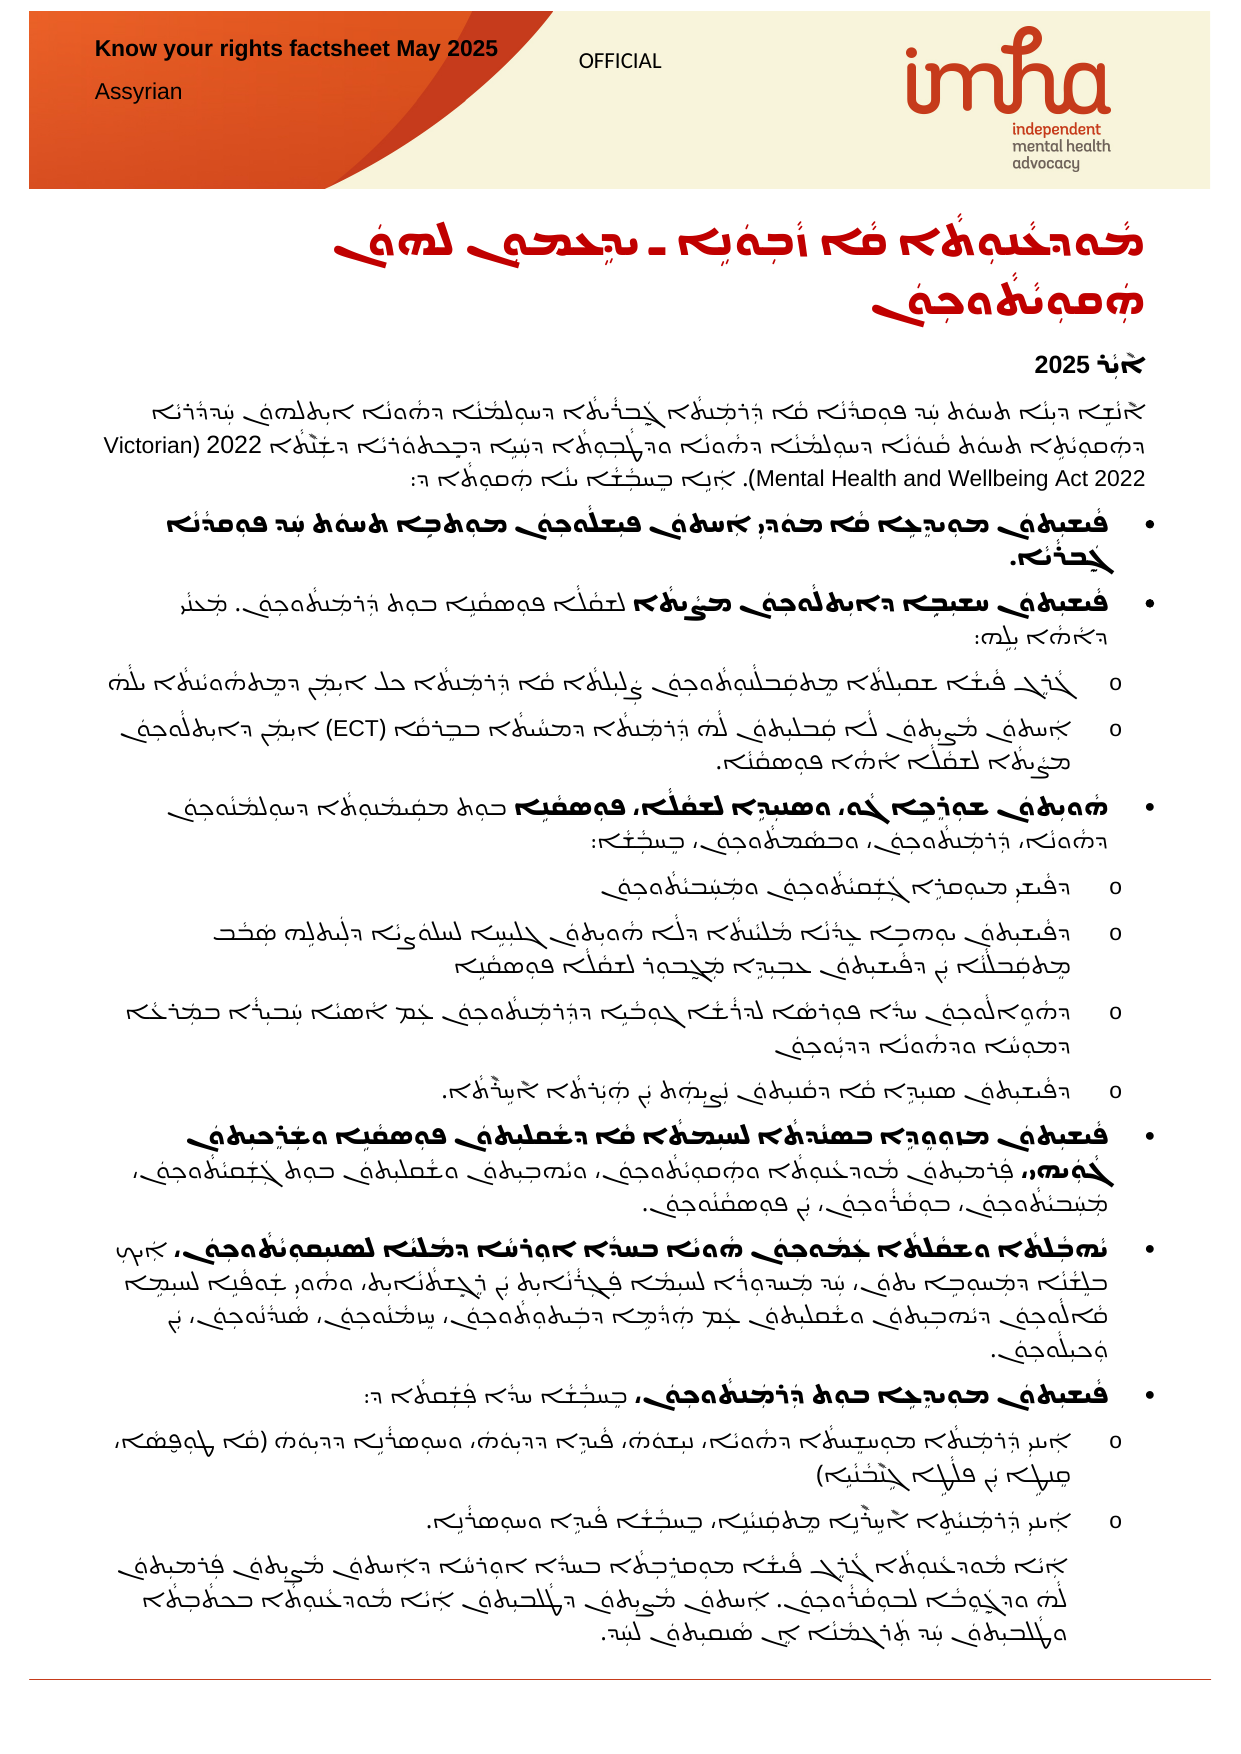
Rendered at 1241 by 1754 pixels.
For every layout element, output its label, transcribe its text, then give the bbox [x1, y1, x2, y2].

list ܐܲܝܢܝܼ ܕܲܪܡܲܢܬܵܐ ܡܘܼܚܫܸܚܬܵܐ ܕܗܵܘܝܵܐ، ܢܝܼܫܘܿܗܿ، ܦܵܝܕܹܐ ܕܕܝܼܘܿܗܿ، ܘܚܘܼܣܪܵܢܹܐ ܕܕܝܼܘܿܗܿ (ܩܵܐ ܛܘܼܦ̮ܣܵܐ، ܩܸܢܛܹܐ ܝܲܢ ܦܠܵܛܹܐ ܓܹܢ݉ܒܵܢܵܝܹܐ) [94, 1422, 1108, 1489]
text ܐ݉ܝܼܵܪ 2025 [94, 347, 1146, 381]
subtitle ܡܵܘܕܥܵܢܘܼܬܵܐ ܩܵܐ ܙܵܒܼܘܿܢܹܐ ـ ܝܕܹܥܡܘܼܢ ܠܗܘܿܢ ܗܲܩܘܼܝܵܬܵܘܟܼܘܿܢ [94, 217, 1146, 335]
list ܕܦܵܝܫܝܼܬܘܿܢ ܝܘܼܗܒܼܹܐ ܥܸܕܵܢܵܐ ܡܵܠܝܵܢܬܵܐ ܕܠܵܐ ܗܵܘܝܼܬܘܿܢ ܓܠܝܼܚܹܐ ܠܚܠܘܿܨܝܵܐ ܕܠܲܝܬܠܹܗ ܣܲܒܵܒ ܡܸܬܩܲܒܠܵܢܵܐ ܝܲܢ ܕܦܵܝܫܝܼܬܘܿܢ ܥܒܼܝܼܕܹܐ ܡܲܓ̰ܒܘܼܪ ܠܫܩܵܠܵܐ ܦܘܼܣܩܵܢܹܐ [94, 914, 1108, 981]
list ܕܦܵܝܫܝܼ ܡܝܘܼܩܪܹܐ ܓܲܫܲܩܝܵܬܵܘܟܼܘܿܢ ܘܡܲܚܲܒܝܵܬܵܘܟܼܘܿܢ [94, 868, 1108, 901]
list ܓܵܪܸܓ ܦܵܝܫܵܐ ܫܩܝܼܠܬܵܐ ܡܸܬܩܲܒܠܵܢܘܼܬܵܘܟܼܘܿܢ ܨܲܠܝܼܠܬܵܐ ܩܵܐ ܕܲܪܡܲܢܬܵܐ ܟܠ ܐܝܼܡܲܢ ܕܡܸܬܗܵܘܝܵܢܬܵܐ ܝܠܵܗܿ [94, 664, 1108, 697]
list ܕܗܵܘܹܐܠܵܘܟܼܘܿܢ ܚܕܵܐ ܦܘܼܪܣܵܐ ܠܕܪܵܫܵܐ ܓܘܼܒܵܝܹܐ ܕܕܲܪܡܲܢܬܵܘܟܼܘܿܢ ܥܲܡ ܐܵܣܝܵܐ ܚܲܒܝܼܪܵܐ ܒܡܲܪܥܵܐ ܕܡܘܼܚܵܐ ܘܕܗܵܘܢܵܐ ܕܕܝܼܵܘܟܼܘܿܢ [94, 993, 1108, 1060]
list ܦܵܝܫܝܼܬܘܿܢ ܡܙܘܼܘܸܕܹܐ ܒܣܢܵܕܬܵܐ ܠܚܝܼܡܬܵܐ ܩܵܐ ܕܫܵܩܠܝܼܬܘܿܢ ܦܘܼܣܩܵܢܹܐ ܘܫܲܪܸܟܝܼܬܘܿܢ ܓܵܘܲܝܗܝ، ܦܲܪܡܝܼܬܘܿܢ ܡܵܘܕܥܵܢܘܼܬܵܐ ܘܗܲܩܘܼܝܵܬܵܘܟܼܘܿܢ، ܘܝܵܗܒܼܝܼܬܘܿܢ ܘܫܵܩܠܝܼܬܘܿܢ ܒܘܼܬ ܓܲܫܲܩܝܵܬܵܘܟܼܘܿܢ، ܡܲܚܲܒܝܵܬܵܘܟܼܘܿܢ، ܒܘܼܩܵܪܵܘܟܼܘܿܢ، ܝܲܢ ܦܘܼܣܩܵܢܵܘܟܼܘܿܢ. [94, 1118, 1146, 1218]
list ܝܵܗܒܼܵܠܬܵܐ ܘܫܩܵܠܬܵܐ ܥܲܡܵܘܟܼܘܿܢ ܗܵܘܝܵܐ ܒܚܕܵܐ ܐܘܼܪܚܵܐ ܕܡܵܠܝܵܐ ܠܣܢܝܼܩܘܼܝܵܬܵܘܟܼܘܿܢ، ܐܲܝܟܼ ܒܠܸܫܵܢܵܐ ܕܡܲܚܘܼܒܹܐ ܝܬܘܿܢ، ܚܲܕ ܡܲܚܕܘܼܪܵܐ ܠܚܝܼܡܵܐ ܦܲܓܼܪܵܢܵܐܝܼܬ ܝܲܢ ܪܸܓܼܸܫܬܵܢܵܐܝܼܬ، ܘܗܵܘܝܼ ܫܲܘܦܵܢܹܐ ܠܚܝܼܡܹܐ ܩܵܐܠܵܘܟܼܘܿܢ ܕܝܵܗܒܼܝܼܬܘܿܢ ܘܫܵܩܠܝܼܬܘܿܢ ܥܲܡ ܗܲܕܵܡܹܐ ܕܒܲܝܬܘܼܬܵܘܟܼܘܿܢ، ܚܸܙܡܵܢܵܘܟܼܘܿܢ، ܣܵܢܕܵܢܵܘܟܼܘܿܢ، ܝܲܢ ܘܲܟܝܼܠܵܘܟܼܘܿܢ. [94, 1231, 1146, 1364]
list ܦܵܝܫܝܼܬܘܿܢ ܡܘܼܝܕܸܥܹܐ ܩܵܐ ܡܘܿܕܝܼ ܐܲܚܬܘܿܢ ܦܝܼܫܠܵܘܟܼܘܿܢ ܡܘܼܬܒܼܹܐ ܬܚܘܿܬ ܚܲܕ ܦܘܼܩܕܵܢܵܐ ܓ̰ܲܒܪܵܝܵܐ. [94, 506, 1146, 572]
list ܗܵܘܝܼܬܘܿܢ ܫܘܼܪܸܟܹܐ ܓܵܘ، ܘܣܢܝܼܕܹܐ ܠܫܩܵܠܵܐ، ܦܘܼܣܩܵܢܹܐ ܒܘܼܬ ܡܩܲܝܡܵܢܘܼܬܵܐ ܕܚܘܼܠܡܵܢܵܘܟܼܘܿܢ ܕܗܵܘܢܵܐ، ܕܲܪܡܲܢܬܵܘܟܼܘܿܢ، ܘܒܣܵܡܬܵܘܟܼܘܿܢ، ܒܸܚܒܼܵܫܵܐ: [94, 789, 1146, 856]
text ܐ݉ܢܵܫܹܐ ܕܝܼܢܵܐ ܬܚܘܿܬ ܚܲܕ ܦܘܼܩܕܵܢܵܐ ܩܵܐ ܕܲܪܡܲܢܬܵܐ ܓ̰ܲܒܪܵܝܬܵܐ ܕܚܘܼܠܡܵܢܵܐ ܕܗܵܘܢܵܐ ܐܝܼܬܠܗܘܿܢ ܚܲܕܕܵܪܝܵܐ ܕܗܲܩܘܼܝܵܬܹܐ ܬܚܘܿܬ ܩܵܢܘܿܢܵܐ ܕܚܘܼܠܡܵܢܵܐ ܕܗܵܘܢܵܐ ܘܕܛܵܒܼܘܼܬܵܐ ܕܚܲܝܹܐ ܕܒܼܸܟܬܘܿܪܝܵܐ ܕܫܲܢ݉ܬܵܐ 2022 (Victorian Mental Health and Wellbeing Act 2022). ܐܲܢܹܐ ܒܸܚܒܼܵܫܵܐ ܝܢܵܐ ܗܲܩܘܼܬܵܐ ܕ: [94, 393, 1146, 493]
list ܦܵܝܫܝܼܬܘܿܢ ܡܘܼܝܕܸܥܹܐ ܒܘܼܬ ܕܲܪܡܲܢܬܵܘܟܼܘܿܢ، ܒܸܚܒܼܵܫܵܐ ܚܕܵܐ ܦܲܫܲܩܬܵܐ ܕ: [94, 1376, 1146, 1410]
text ܐܲܝܵܐ ܡܵܘܕܥܵܢܘܼܬܵܐ ܓܵܪܸܓ ܦܵܝܫܵܐ ܡܘܼܩܪܸܒܼܬܵܐ ܒܚܕܵܐ ܐܘܼܪܚܵܐ ܕܐܲܚܬܘܿܢ ܡܵܨܝܼܬܘܿܢ ܦܲܪܡܝܼܬܘܿܢ ܠܵܗܿ ܘܕܓ̰ܲܘܸܒܵܐ ܠܒܘܼܩܵܪܵܘܟܼܘܿܢ. ܐܲܚܬܘܿܢ ܡܵܨܝܼܬܘܿܢ ܕܛܵܠܒܝܼܬܘܿܢ ܐܲܝܵܐ ܡܵܘܕܥܵܢܘܼܬܵܐ ܒܟܬܵܒܼܬܵܐ ܘܛܵܠܒܝܼܬܘܿܢ ܚܲܕ ܬܲܪܓܡܵܢܵܐ ܐܸܢ ܣܵܢܩܝܼܬܘܿܢ ܠܚܲܕ. [94, 1547, 1068, 1647]
picture [29, 11, 1211, 189]
list ܐܲܝܢܝܼ ܕܲܪܡܲܢܝܵܬܹܐ ܐ݉ܚܹܪ݉ܢܹܐ ܡܸܬܩܲܢܝܵܢܹܐ، ܒܸܚܒܼܵܫܵܐ ܦܵܝܕܹܐ ܘܚܘܼܣܪܵܢܹܐ. [94, 1501, 1108, 1535]
list ܕܦܵܝܫܝܼܬܘܿܢ ܣܢܝܼܕܹܐ ܩܵܐ ܕܩܵܢܝܼܬܘܿܢ ܢܲܨܝܼܗܲܬ ܝܲܢ ܗܲܝܲܪܬܵܐ ܐ݉ܚܹܪ݉ܬܵܐ. [94, 1072, 1108, 1106]
list ܐܲܚܬܘܿܢ ܡܵܨܝܼܬܘܿܢ ܠܵܐ ܩܲܒܠܝܼܬܘܿܢ ܠܵܗܿ ܕܲܪܡܲܢܬܵܐ ܕܡܚܵܝܬܵܐ ܒܒܸܪܩܵܐ (ECT) ܐܝܼܡܲܢ ܕܐܝܼܬܠܵܘܟܼܘܿܢ ܡܨܵܝܬܵܐ ܠܫܩܵܠܵܐ ܐܵܗܵܐ ܦܘܼܣܩܵܢܵܐ. [94, 710, 1108, 776]
list ܦܵܝܫܝܼܬܘܿܢ ܚܫܝܼܒܼܹܐ ܕܐܝܼܬܠܵܘܟܼܘܿܢ ܡܨܵܝܬܵܐ ܠܫܩܵܠܵܐ ܦܘܼܣܩܵܢܹܐ ܒܘܼܬ ܕܲܪܡܲܢܬܵܘܟܼܘܿܢ. ܡܲܥܢܵܝ ܕܐܵܗܵܐ ܝܼܠܹܗ: [94, 585, 1146, 651]
